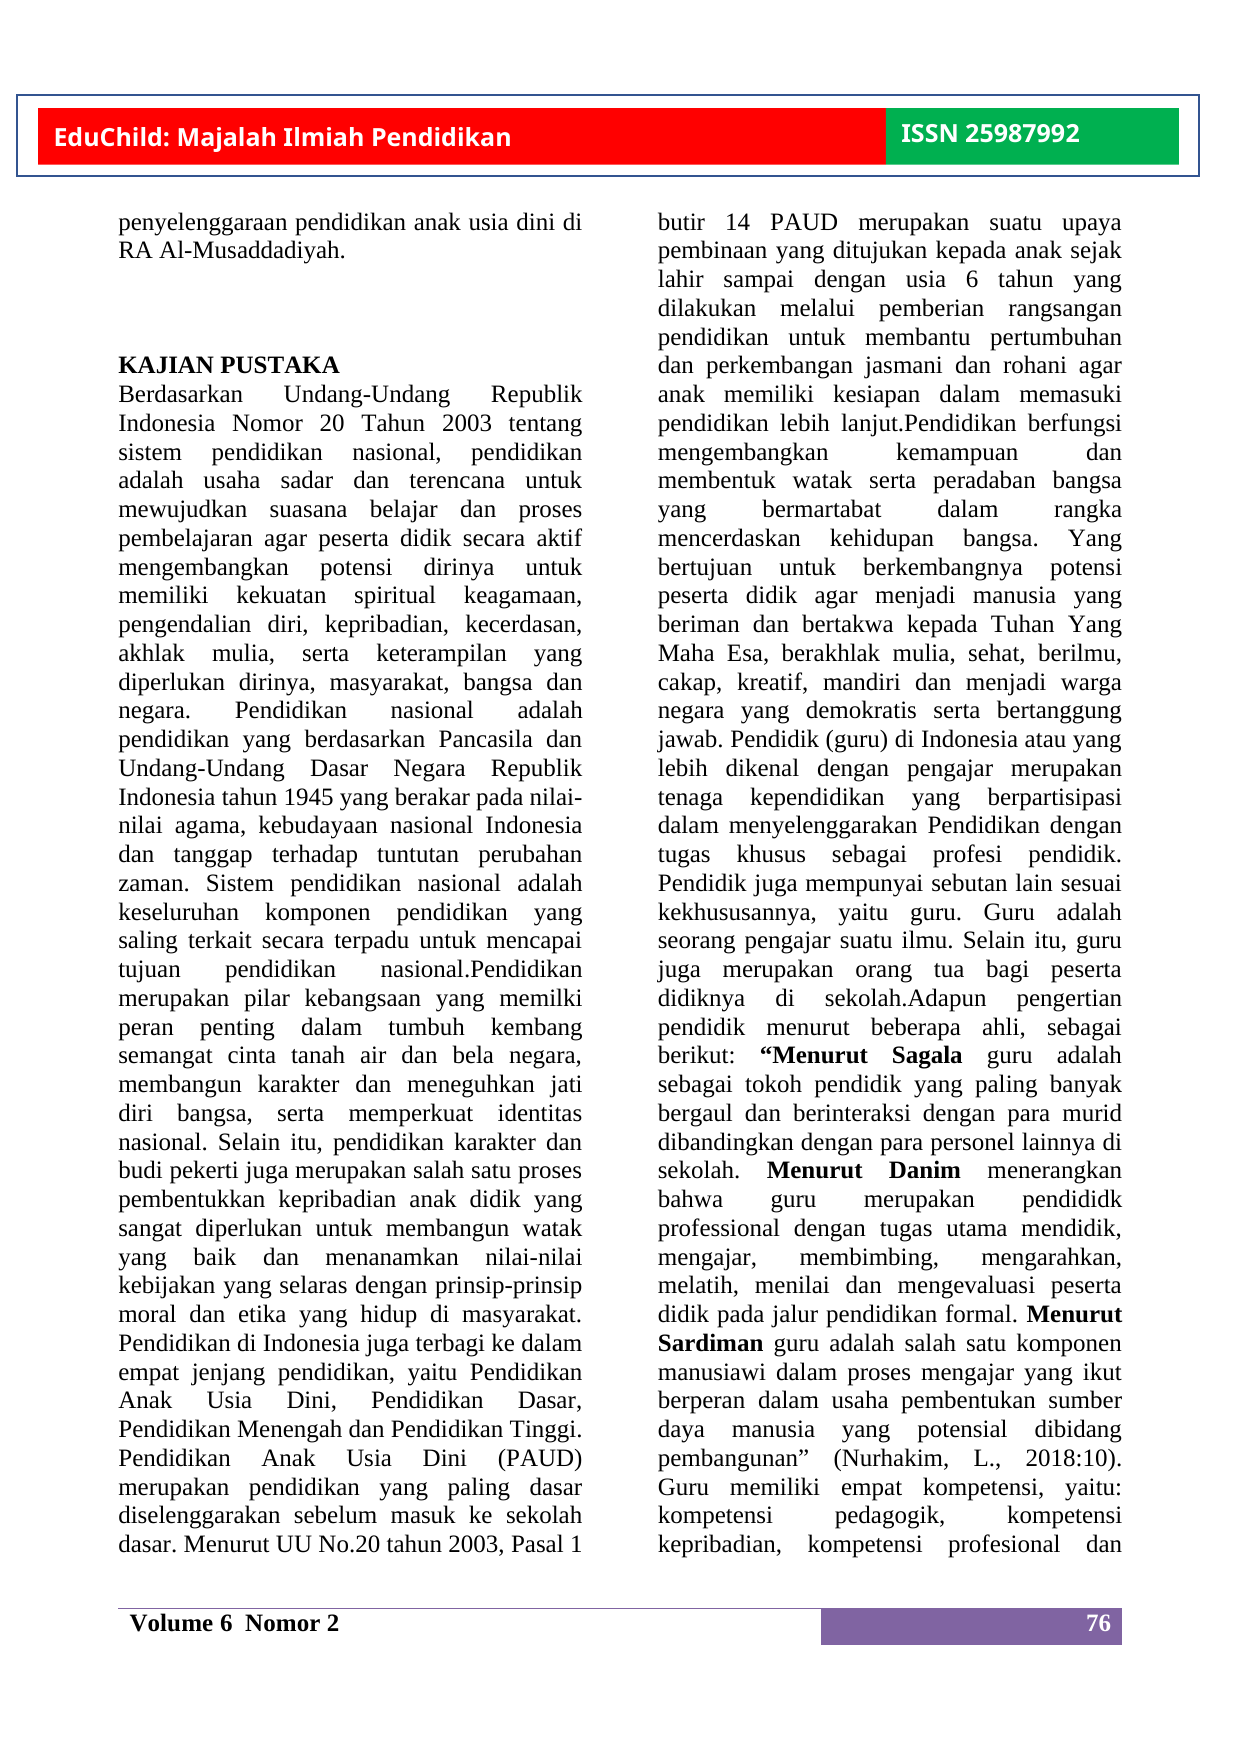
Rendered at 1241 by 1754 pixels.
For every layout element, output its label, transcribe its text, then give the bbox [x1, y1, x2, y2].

text KAJIAN PUSTAKA [118, 351, 583, 379]
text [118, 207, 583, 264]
